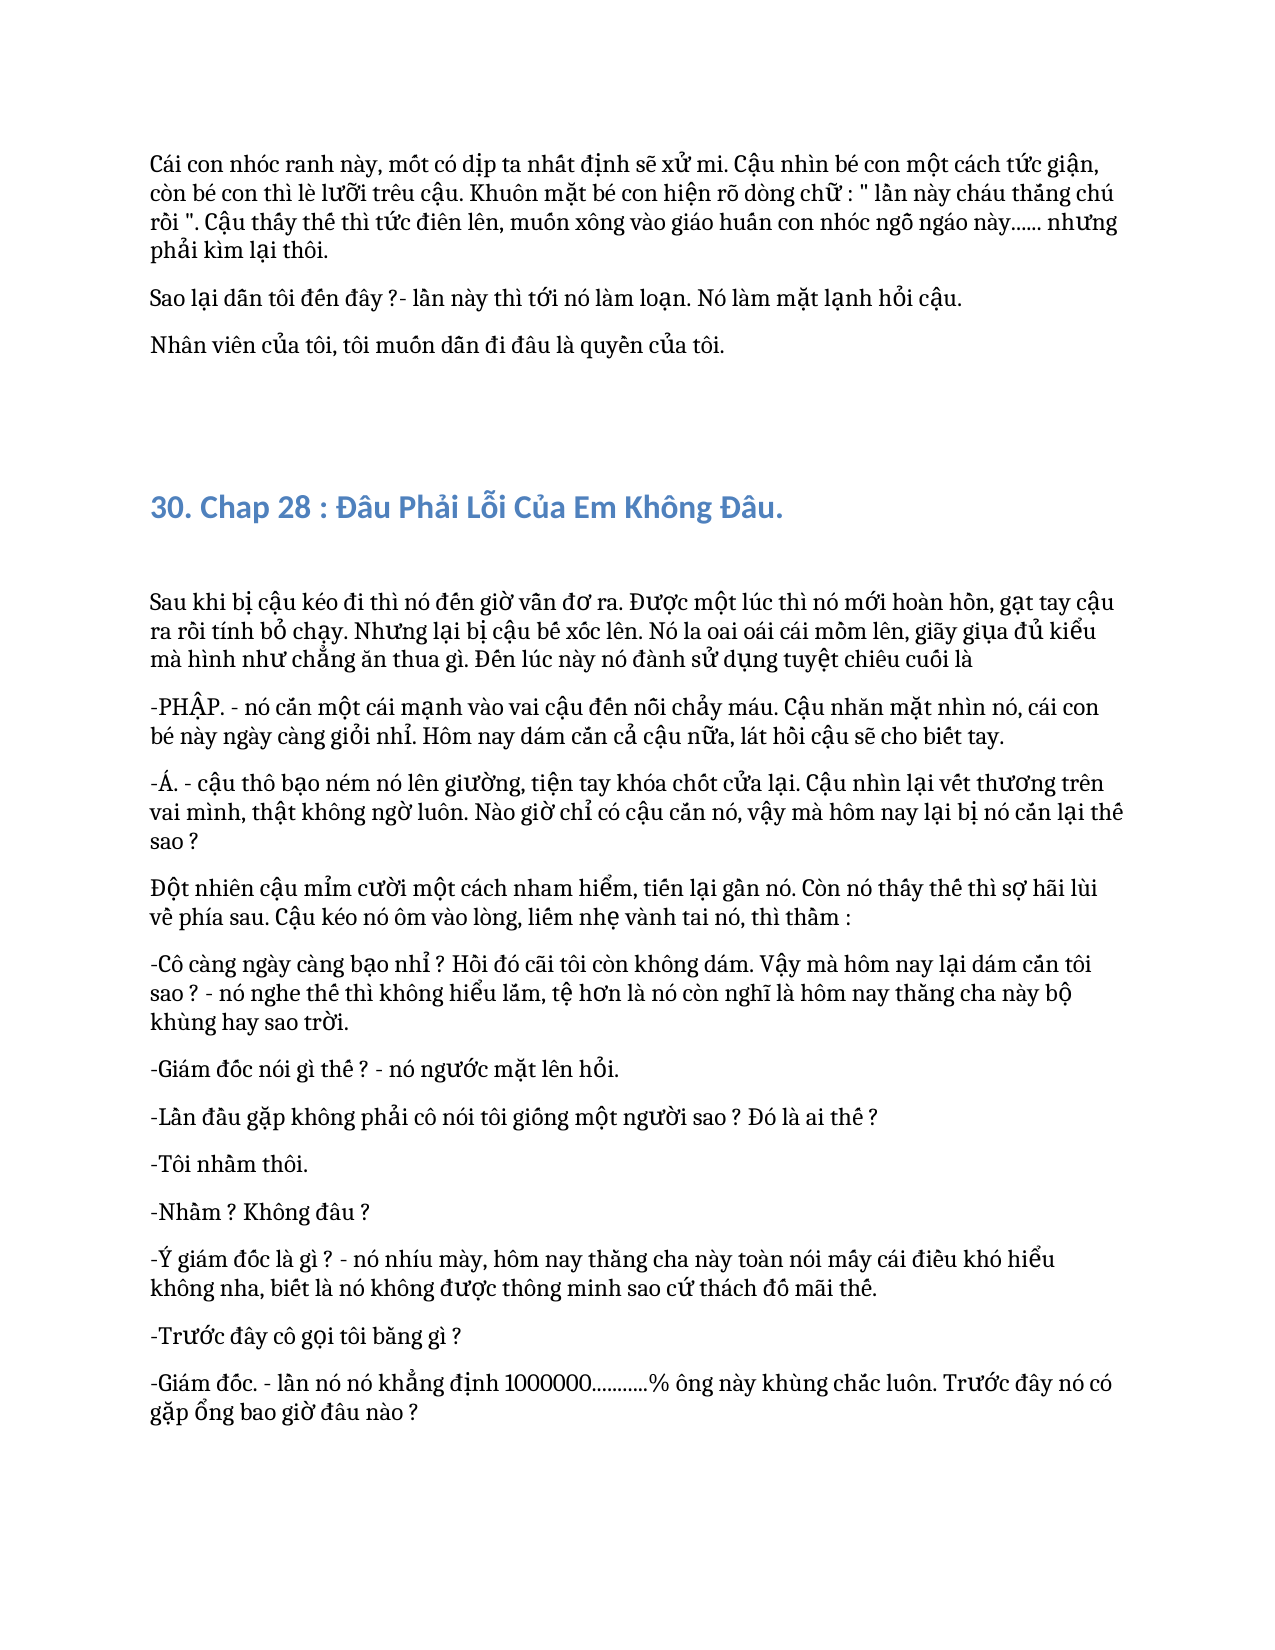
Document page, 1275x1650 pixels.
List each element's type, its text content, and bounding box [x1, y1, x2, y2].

text -Ý giám đốc là gì ? - nó nhíu mày, hôm nay thằng cha này toàn nói mấy cái điều khó hiểu không nha, biết là nó không được thông minh sao cứ thách đố mãi thế. [150, 1245, 1125, 1303]
subtitle 30. Chap 28 : Đâu Phải Lỗi Của Em Không Đâu. [150, 486, 1125, 527]
text Sau khi bị cậu kéo đi thì nó đến giờ vẫn đơ ra. Được một lúc thì nó mới hoàn hồn, gạt tay cậu ra rồi tính bỏ chạy. Nhưng lại bị cậu bế xốc lên. Nó la oai oái cái mồm lên, giãy giụa đủ kiểu mà hình như chẳng ăn thua gì. Đến lúc này nó đành sử dụng tuyệt chiêu cuối là [150, 530, 1125, 674]
text -Cô càng ngày càng bạo nhỉ ? Hồi đó cãi tôi còn không dám. Vậy mà hôm nay lại dám cắn tôi sao ? - nó nghe thế thì không hiểu lắm, tệ hơn là nó còn nghĩ là hôm nay thằng cha này bộ khùng hay sao trời. [150, 950, 1125, 1037]
text -Lần đầu gặp không phải cô nói tôi giống một người sao ? Đó là ai thế ? [150, 1103, 1125, 1132]
text -Giám đốc. - lần nó nó khẳng định 1000000...........% ông này khùng chắc luôn. Trước đây nó có gặp ổng bao giờ đâu nào ? [150, 1369, 1125, 1427]
text -Á. - cậu thô bạo ném nó lên giường, tiện tay khóa chốt cửa lại. Cậu nhìn lại vết thương trên vai mình, thật không ngờ luôn. Nào giờ chỉ có cậu cắn nó, vậy mà hôm nay lại bị nó cắn lại thế sao ? [150, 769, 1125, 855]
text -PHẬP. - nó cắn một cái mạnh vào vai cậu đến nỗi chảy máu. Cậu nhăn mặt nhìn nó, cái con bé này ngày càng giỏi nhỉ. Hôm nay dám cắn cả cậu nữa, lát hồi cậu sẽ cho biết tay. [150, 693, 1125, 750]
text -Trước đây cô gọi tôi bằng gì ? [150, 1322, 1125, 1350]
text -Nhầm ? Không đâu ? [150, 1198, 1125, 1227]
text -Tôi nhầm thôi. [150, 1150, 1125, 1179]
text Nhân viên của tôi, tôi muốn dẫn đi đâu là quyền của tôi. [150, 331, 1125, 360]
text Sao lại dẫn tôi đến đây ?- lần này thì tới nó làm loạn. Nó làm mặt lạnh hỏi cậu. [150, 284, 1125, 312]
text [150, 150, 1125, 265]
text Đột nhiên cậu mỉm cười một cách nham hiểm, tiến lại gần nó. Còn nó thấy thế thì sợ hãi lùi về phía sau. Cậu kéo nó ôm vào lòng, liếm nhẹ vành tai nó, thì thầm : [150, 874, 1125, 932]
text -Giám đốc nói gì thế ? - nó ngước mặt lên hỏi. [150, 1055, 1125, 1084]
